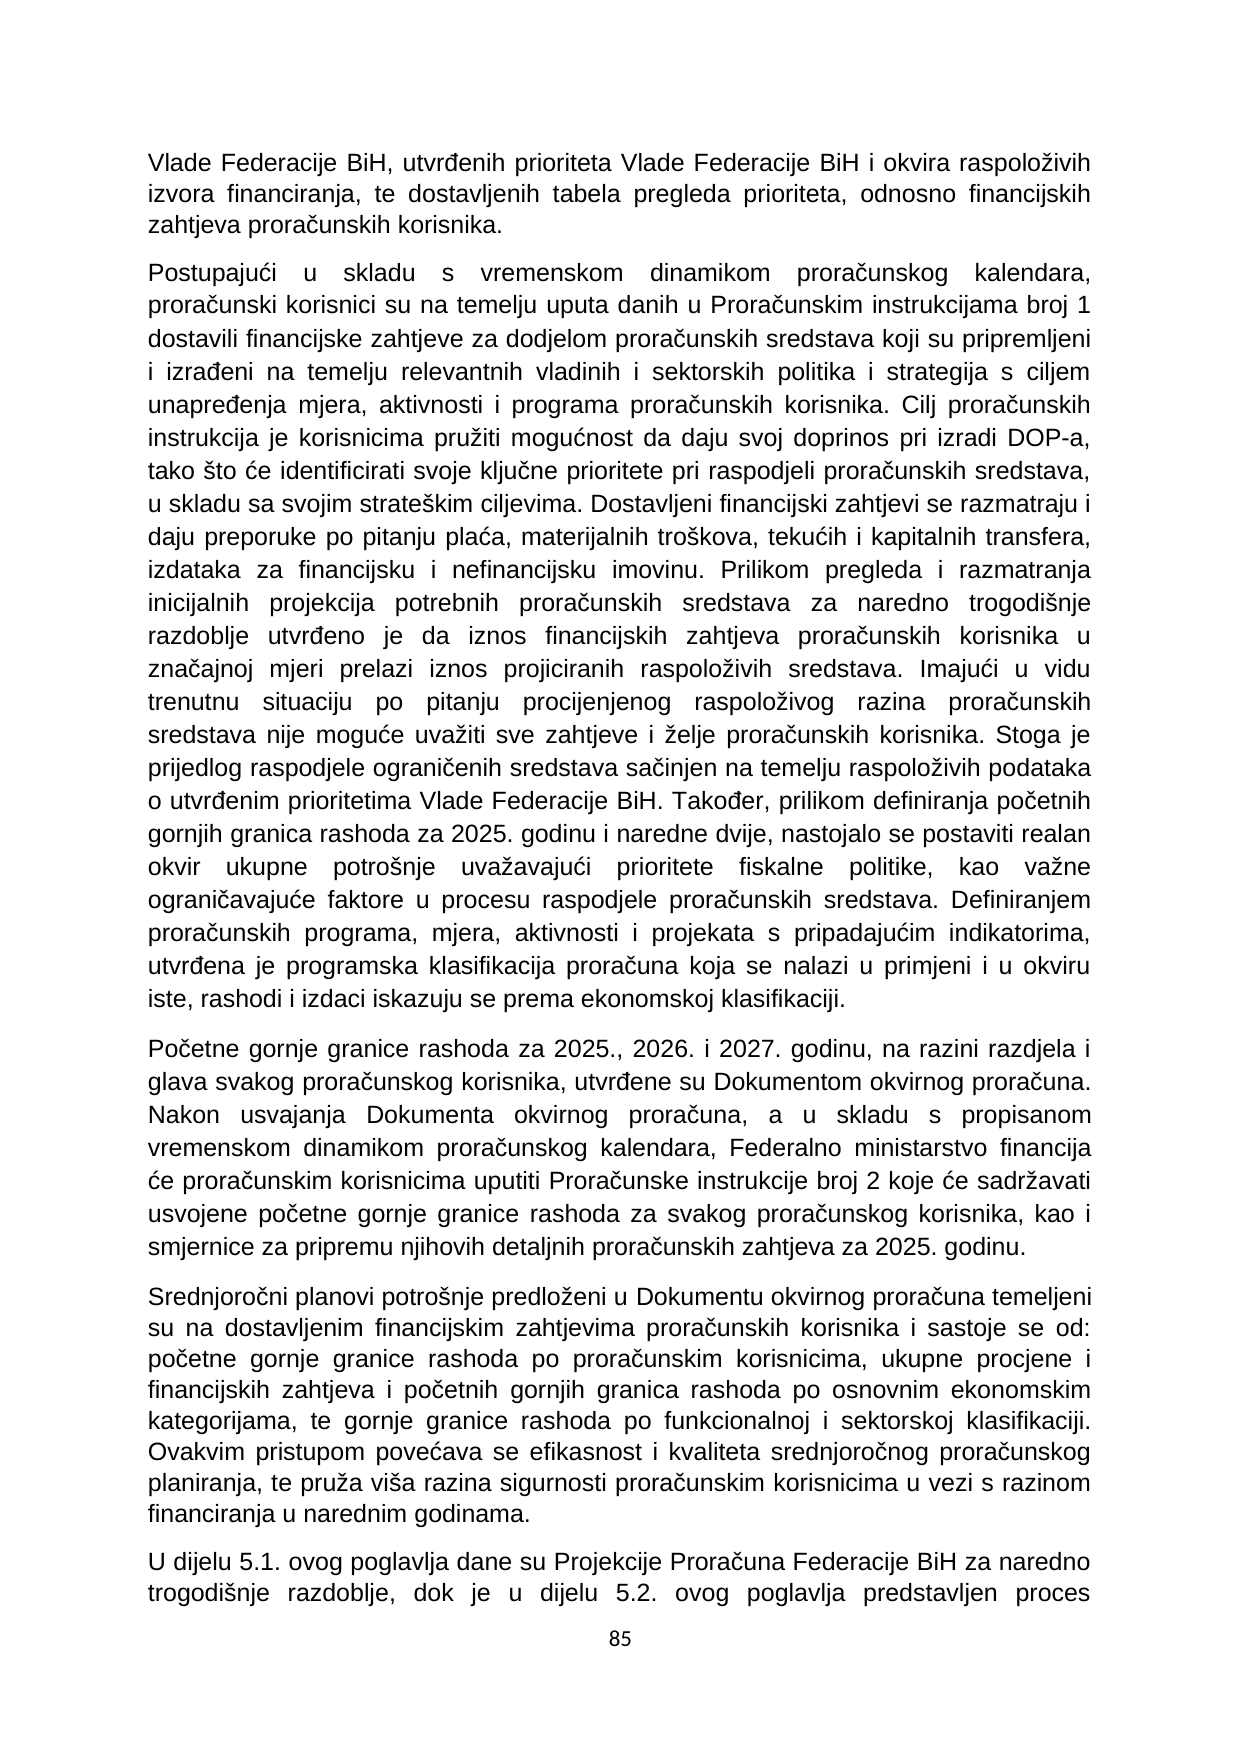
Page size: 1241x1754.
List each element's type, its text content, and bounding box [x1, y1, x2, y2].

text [148, 1546, 1092, 1606]
text Srednjoročni planovi potrošnje predloženi u Dokumentu okvirnog proračuna temeljeni su na dostavljenim financijskim zahtjevima proračunskih korisnika i sastoje se od: početne gornje granice rashoda po proračunskim korisnicima, ukupne procjene i financijskih zahtjeva i početnih gornjih granica rashoda po osnovnim ekonomskim kategorijama, te gornje granice rashoda po funkcionalnoj i sektorskoj klasifikaciji. Ovakvim pristupom povećava se efikasnost i kvaliteta srednjoročnog proračunskog planiranja, te pruža viša razina sigurnosti proračunskim korisnicima u vezi s razinom financiranja u narednim godinama. [148, 1281, 1092, 1527]
text Početne gornje granice rashoda za 2025., 2026. i 2027. godinu, na razini razdjela i glava svakog proračunskog korisnika, utvrđene su Dokumentom okvirnog proračuna. Nakon usvajanja Dokumenta okvirnog proračuna, a u skladu s propisanom vremenskom dinamikom proračunskog kalendara, Federalno ministarstvo financija će proračunskim korisnicima uputiti Proračunske instrukcije broj 2 koje će sadržavati usvojene početne gornje granice rashoda za svakog proračunskog korisnika, kao i smjernice za pripremu njihovih detaljnih proračunskih zahtjeva za 2025. godinu. [148, 1034, 1092, 1261]
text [148, 148, 1092, 238]
text Postupajući u skladu s vremenskom dinamikom proračunskog kalendara, proračunski korisnici su na temelju uputa danih u Proračunskim instrukcijama broj 1 dostavili financijske zahtjeve za dodjelom proračunskih sredstava koji su pripremljeni i izrađeni na temelju relevantnih vladinih i sektorskih politika i strategija s ciljem unapređenja mjera, aktivnosti i programa proračunskih korisnika. Cilj proračunskih instrukcija je korisnicima pružiti mogućnost da daju svoj doprinos pri izradi DOP-a, tako što će identificirati svoje ključne prioritete pri raspodjeli proračunskih sredstava, u skladu sa svojim strateškim ciljevima. Dostavljeni financijski zahtjevi se razmatraju i daju preporuke po pitanju plaća, materijalnih troškova, tekućih i kapitalnih transfera, izdataka za financijsku i nefinancijsku imovinu. Prilikom pregleda i razmatranja inicijalnih projekcija potrebnih proračunskih sredstava za naredno trogodišnje razdoblje utvrđeno je da iznos financijskih zahtjeva proračunskih korisnika u značajnoj mjeri prelazi iznos projiciranih raspoloživih sredstava. Imajući u vidu trenutnu situaciju po pitanju procijenjenog raspoloživog razina proračunskih sredstava nije moguće uvažiti sve zahtjeve i želje proračunskih korisnika. Stoga je prijedlog raspodjele ograničenih sredstava sačinjen na temelju raspoloživih podataka o utvrđenim prioritetima Vlade Federacije BiH. Također, prilikom definiranja početnih gornjih granica rashoda za 2025. godinu i naredne dvije, nastojalo se postaviti realan okvir ukupne potrošnje uvažavajući prioritete fiskalne politike, kao važne ograničavajuće faktore u procesu raspodjele proračunskih sredstava. Definiranjem proračunskih programa, mjera, aktivnosti i projekata s pripadajućim indikatorima, utvrđena je programska klasifikacija proračuna koja se nalazi u primjeni i u okviru iste, rashodi i izdaci iskazuju se prema ekonomskoj klasifikaciji. [148, 257, 1092, 1013]
